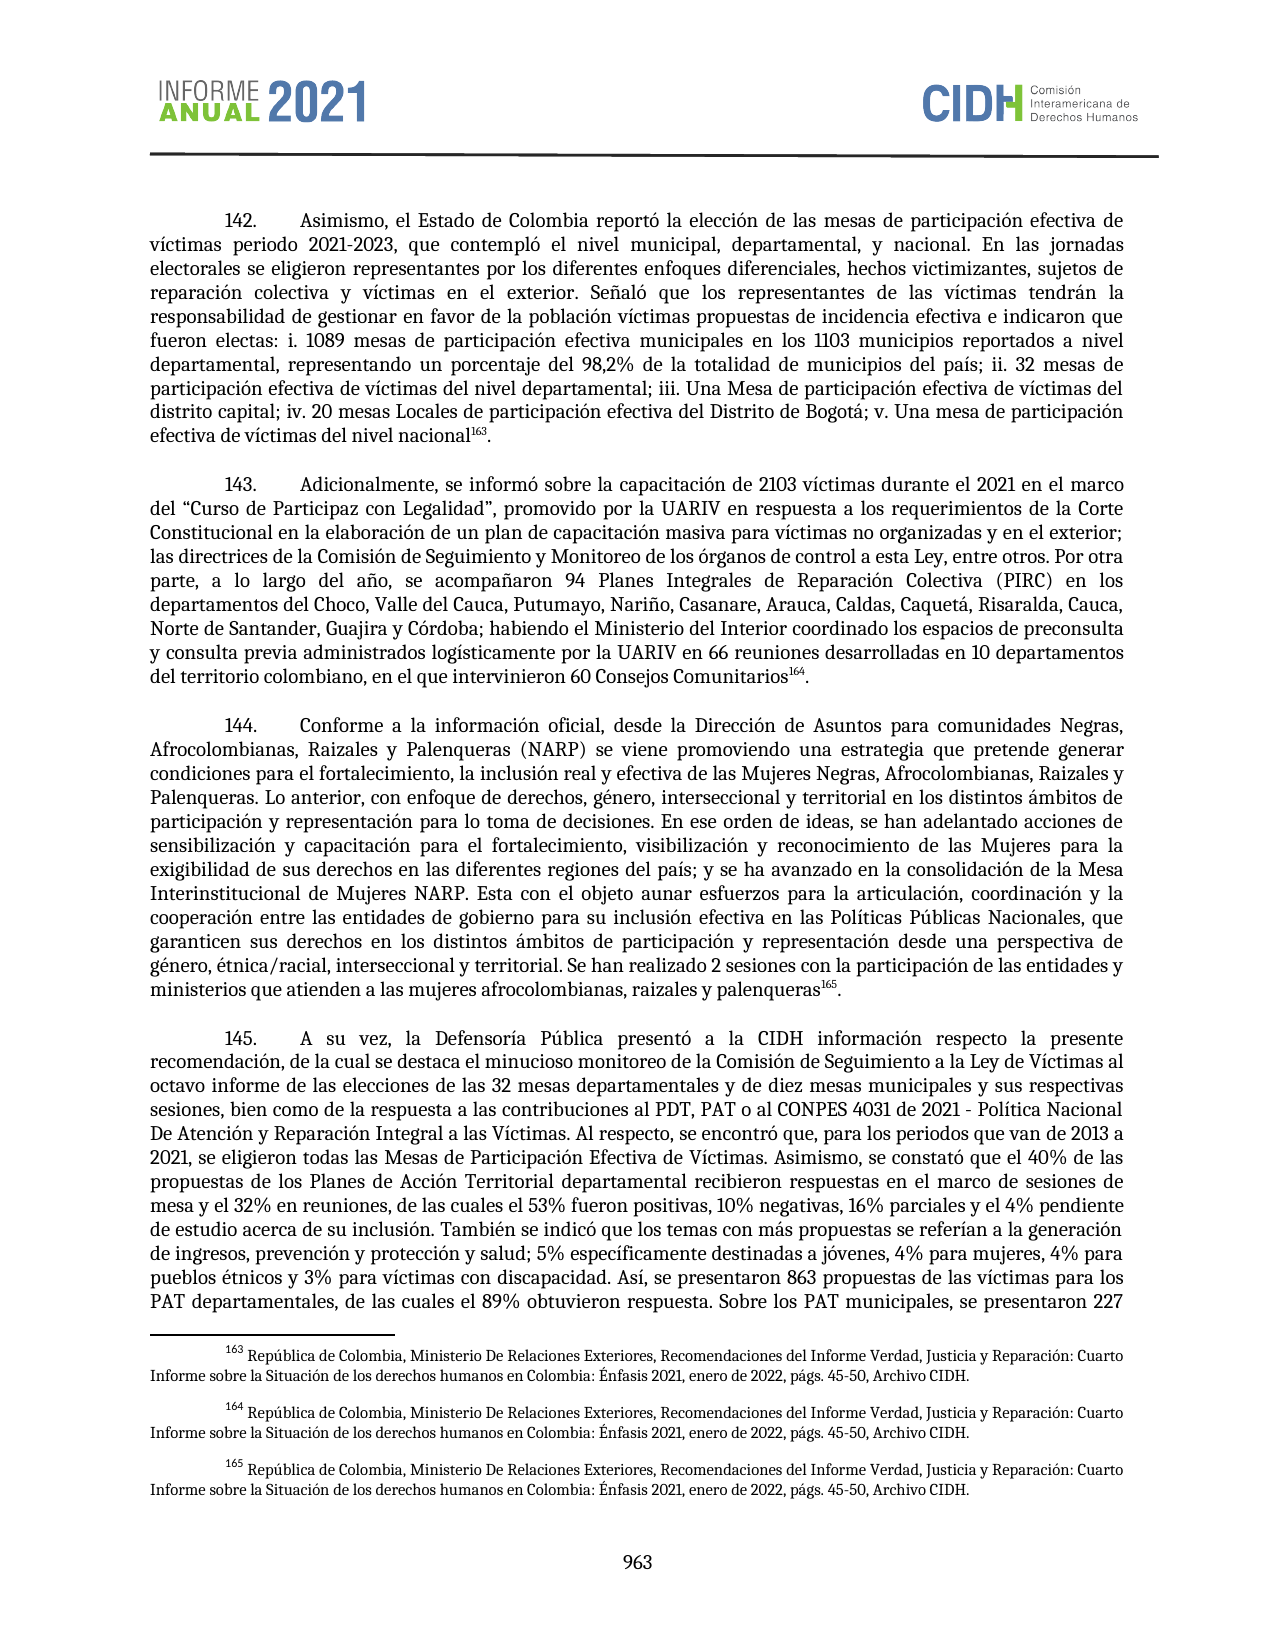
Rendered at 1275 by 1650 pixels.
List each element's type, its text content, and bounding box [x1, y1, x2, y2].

picture [914, 74, 1158, 132]
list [150, 1026, 1125, 1314]
list Conforme a la información oficial, desde la Dirección de Asuntos para comunidades Negras, Afrocolombianas, Raizales y Palenqueras (NARP) se viene promoviendo una estrategia que pretende generar condiciones para el fortalecimiento, la inclusión real y efectiva de las Mujeres Negras, Afrocolombianas, Raizales y Palenqueras. Lo anterior, con enfoque de derechos, género, interseccional y territorial en los distintos ámbitos de participación y representación para lo toma de decisiones. En ese orden de ideas, se han adelantado acciones de sensibilización y capacitación para el fortalecimiento, visibilización y reconocimiento de las Mujeres para la exigibilidad de sus derechos en las diferentes regiones del país; y se ha avanzado en la consolidación de la Mesa Interinstitucional de Mujeres NARP. Esta con el objeto aunar esfuerzos para la articulación, coordinación y la cooperación entre las entidades de gobierno para su inclusión efectiva en las Políticas Públicas Nacionales, que garanticen sus derechos en los distintos ámbitos de participación y representación desde una perspectiva de género, étnica/racial, interseccional y territorial. Se han realizado 2 sesiones con la participación de las entidades y ministerios que atienden a las mujeres afrocolombianas, raizales y palenqueras. [150, 714, 1125, 1001]
list Adicionalmente, se informó sobre la capacitación de 2103 víctimas durante el 2021 en el marco del “Curso de Participaz con Legalidad”, promovido por la UARIV en respuesta a los requerimientos de la Corte Constitucional en la elaboración de un plan de capacitación masiva para víctimas no organizadas y en el exterior; las directrices de la Comisión de Seguimiento y Monitoreo de los órganos de control a esta Ley, entre otros. Por otra parte, a lo largo del año, se acompañaron 94 Planes Integrales de Reparación Colectiva (PIRC) en los departamentos del Choco, Valle del Cauca, Putumayo, Nariño, Casanare, Arauca, Caldas, Caquetá, Risaralda, Cauca, Norte de Santander, Guajira y Córdoba; habiendo el Ministerio del Interior coordinado los espacios de preconsulta y consulta previa administrados logísticamente por la UARIV en 66 reuniones desarrolladas en 10 departamentos del territorio colombiano, en el que intervinieron 60 Consejos Comunitarios. [150, 473, 1125, 689]
picture [150, 75, 374, 127]
list Asimismo, el Estado de Colombia reportó la elección de las mesas de participación efectiva de víctimas periodo 2021-2023, que contempló el nivel municipal, departamental, y nacional. En las jornadas electorales se eligieron representantes por los diferentes enfoques diferenciales, hechos victimizantes, sujetos de reparación colectiva y víctimas en el exterior. Señaló que los representantes de las víctimas tendrán la responsabilidad de gestionar en favor de la población víctimas propuestas de incidencia efectiva e indicaron que fueron electas: i. 1089 mesas de participación efectiva municipales en los 1103 municipios reportados a nivel departamental, representando un porcentaje del 98,2% de la totalidad de municipios del país; ii. 32 mesas de participación efectiva de víctimas del nivel departamental; iii. Una Mesa de participación efectiva de víctimas del distrito capital; iv. 20 mesas Locales de participación efectiva del Distrito de Bogotá; v. Una mesa de participación efectiva de víctimas del nivel nacional. [150, 208, 1125, 448]
